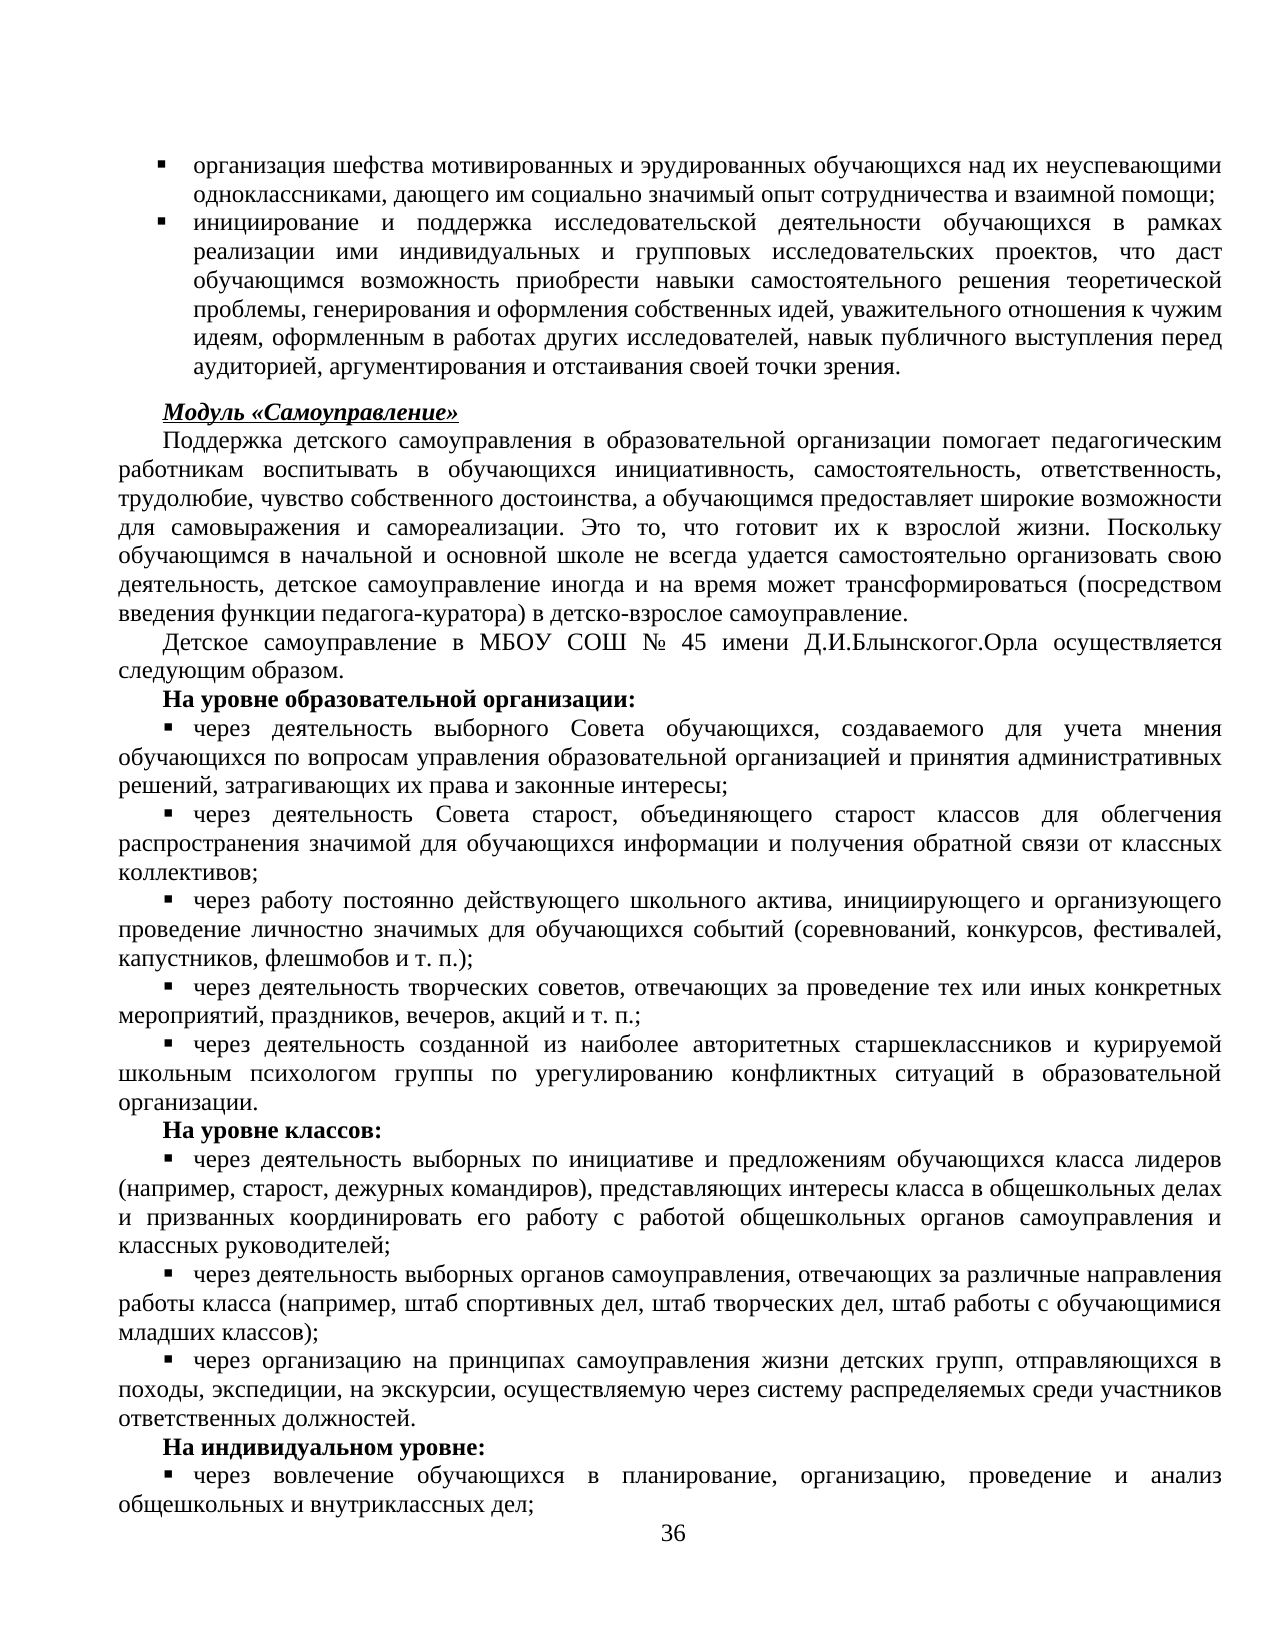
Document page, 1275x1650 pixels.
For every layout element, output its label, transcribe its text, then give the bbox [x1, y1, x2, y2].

text Модуль «Самоуправление» [118, 397, 1223, 425]
list через деятельность выборных по инициативе и предложениям обучающихся класса лидеров (например, старост, дежурных командиров), представляющих интересы класса в общешкольных делах и призванных координировать его работу с работой общешкольных органов самоуправления и классных руководителей; [118, 1144, 1223, 1259]
list через деятельность выборных органов самоуправления, отвечающих за различные направления работы класса (например, штаб спортивных дел, штаб творческих дел, штаб работы с обучающимися младших классов); [118, 1259, 1223, 1345]
list через деятельность выборного Совета обучающихся, создаваемого для учета мнения обучающихся по вопросам управления образовательной организацией и принятия административных решений, затрагивающих их права и законные интересы; [118, 713, 1223, 799]
list через вовлечение обучающихся в планирование, организацию, проведение и анализ общешкольных и внутриклассных дел; [118, 1460, 1223, 1518]
list через деятельность творческих советов, отвечающих за проведение тех или иных конкретных мероприятий, праздников, вечеров, акций и т. п.; [118, 972, 1223, 1029]
list инициирование и поддержка исследовательской деятельности обучающихся в рамках реализации ими индивидуальных и групповых исследовательских проектов, что даст обучающимся возможность приобрести навыки самостоятельного решения теоретической проблемы, генерирования и оформления собственных идей, уважительного отношения к чужим идеям, оформленным в работах других исследователей, навык публичного выступления перед аудиторией, аргументирования и отстаивания своей точки зрения. [156, 207, 1223, 380]
list организация шефства мотивированных и эрудированных обучающихся над их неуспевающими одноклассниками, дающего им социально значимый опыт сотрудничества и взаимной помощи; [156, 150, 1223, 207]
text Поддержка детского самоуправления в образовательной организации помогает педагогическим работникам воспитывать в обучающихся инициативность, самостоятельность, ответственность, трудолюбие, чувство собственного достоинства, а обучающимся предоставляет широкие возможности для самовыражения и самореализации. Это то, что готовит их к взрослой жизни. Поскольку обучающимся в начальной и основной школе не всегда удается самостоятельно организовать свою деятельность, детское самоуправление иногда и на время может трансформироваться (посредством введения функции педагога-куратора) в детско-взрослое самоуправление. [118, 425, 1223, 627]
text На уровне классов: [118, 1115, 1223, 1144]
list через деятельность созданной из наиболее авторитетных старшеклассников и курируемой школьным психологом группы по урегулированию конфликтных ситуаций в образовательной организации. [118, 1029, 1223, 1115]
list через работу постоянно действующего школьного актива, инициирующего и организующего проведение личностно значимых для обучающихся событий (соревнований, конкурсов, фестивалей, капустников, флешмобов и т. п.); [118, 885, 1223, 972]
list через деятельность Совета старост, объединяющего старост классов для облегчения распространения значимой для обучающихся информации и получения обратной связи от классных коллективов; [118, 799, 1223, 885]
text На индивидуальном уровне: [118, 1432, 1223, 1460]
list через организацию на принципах самоуправления жизни детских групп, отправляющихся в походы, экспедиции, на экскурсии, осуществляемую через систему распределяемых среди участников ответственных должностей. [118, 1345, 1223, 1432]
text Детское самоуправление в МБОУ СОШ № 45 имени Д.И.Блынскогог.Орла осуществляется следующим образом. [118, 627, 1223, 684]
text На уровне образовательной организации: [118, 684, 1223, 713]
